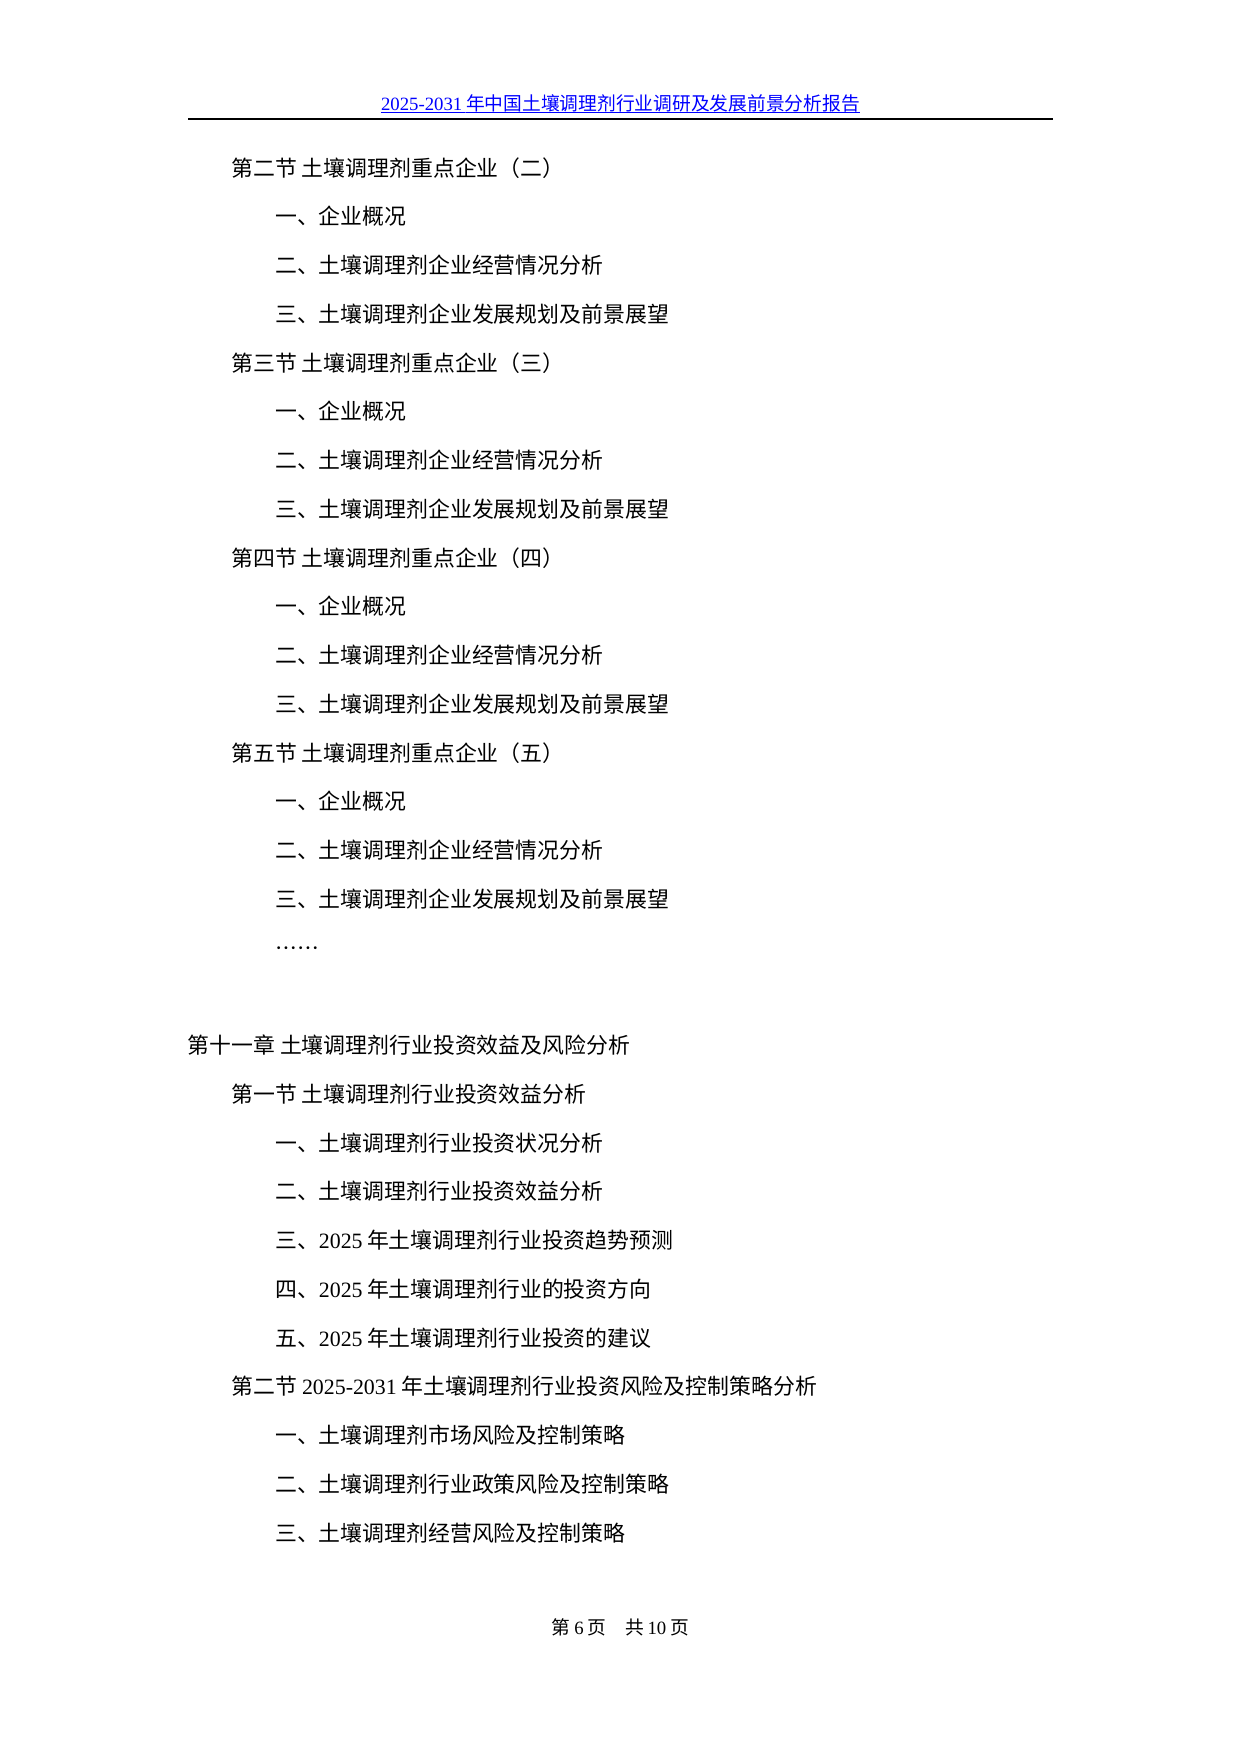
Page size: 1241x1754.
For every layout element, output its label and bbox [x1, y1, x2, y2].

text [187, 150, 1053, 1548]
